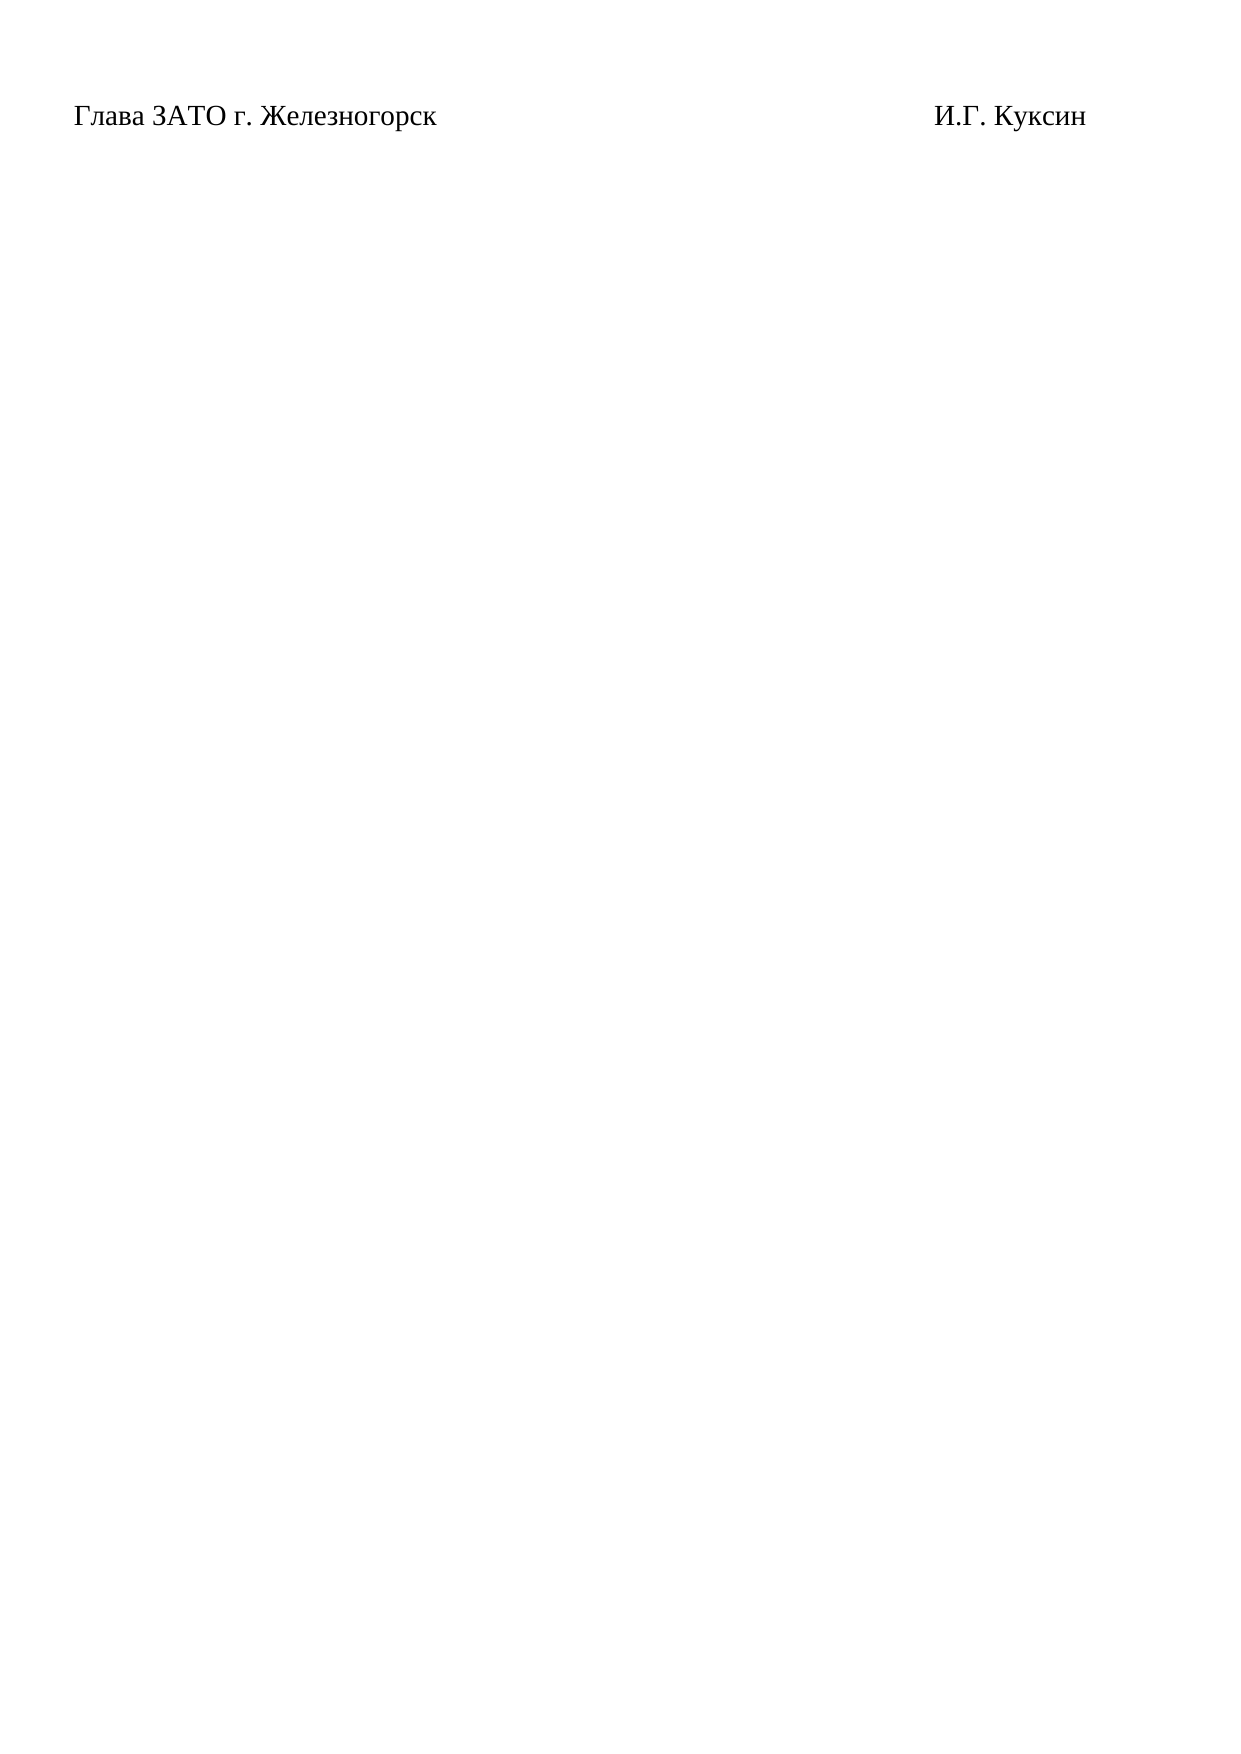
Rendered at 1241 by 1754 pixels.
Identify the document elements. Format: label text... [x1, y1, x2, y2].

text Глава ЗАТО г. Железногорск И.Г. Куксин [73, 98, 1092, 131]
